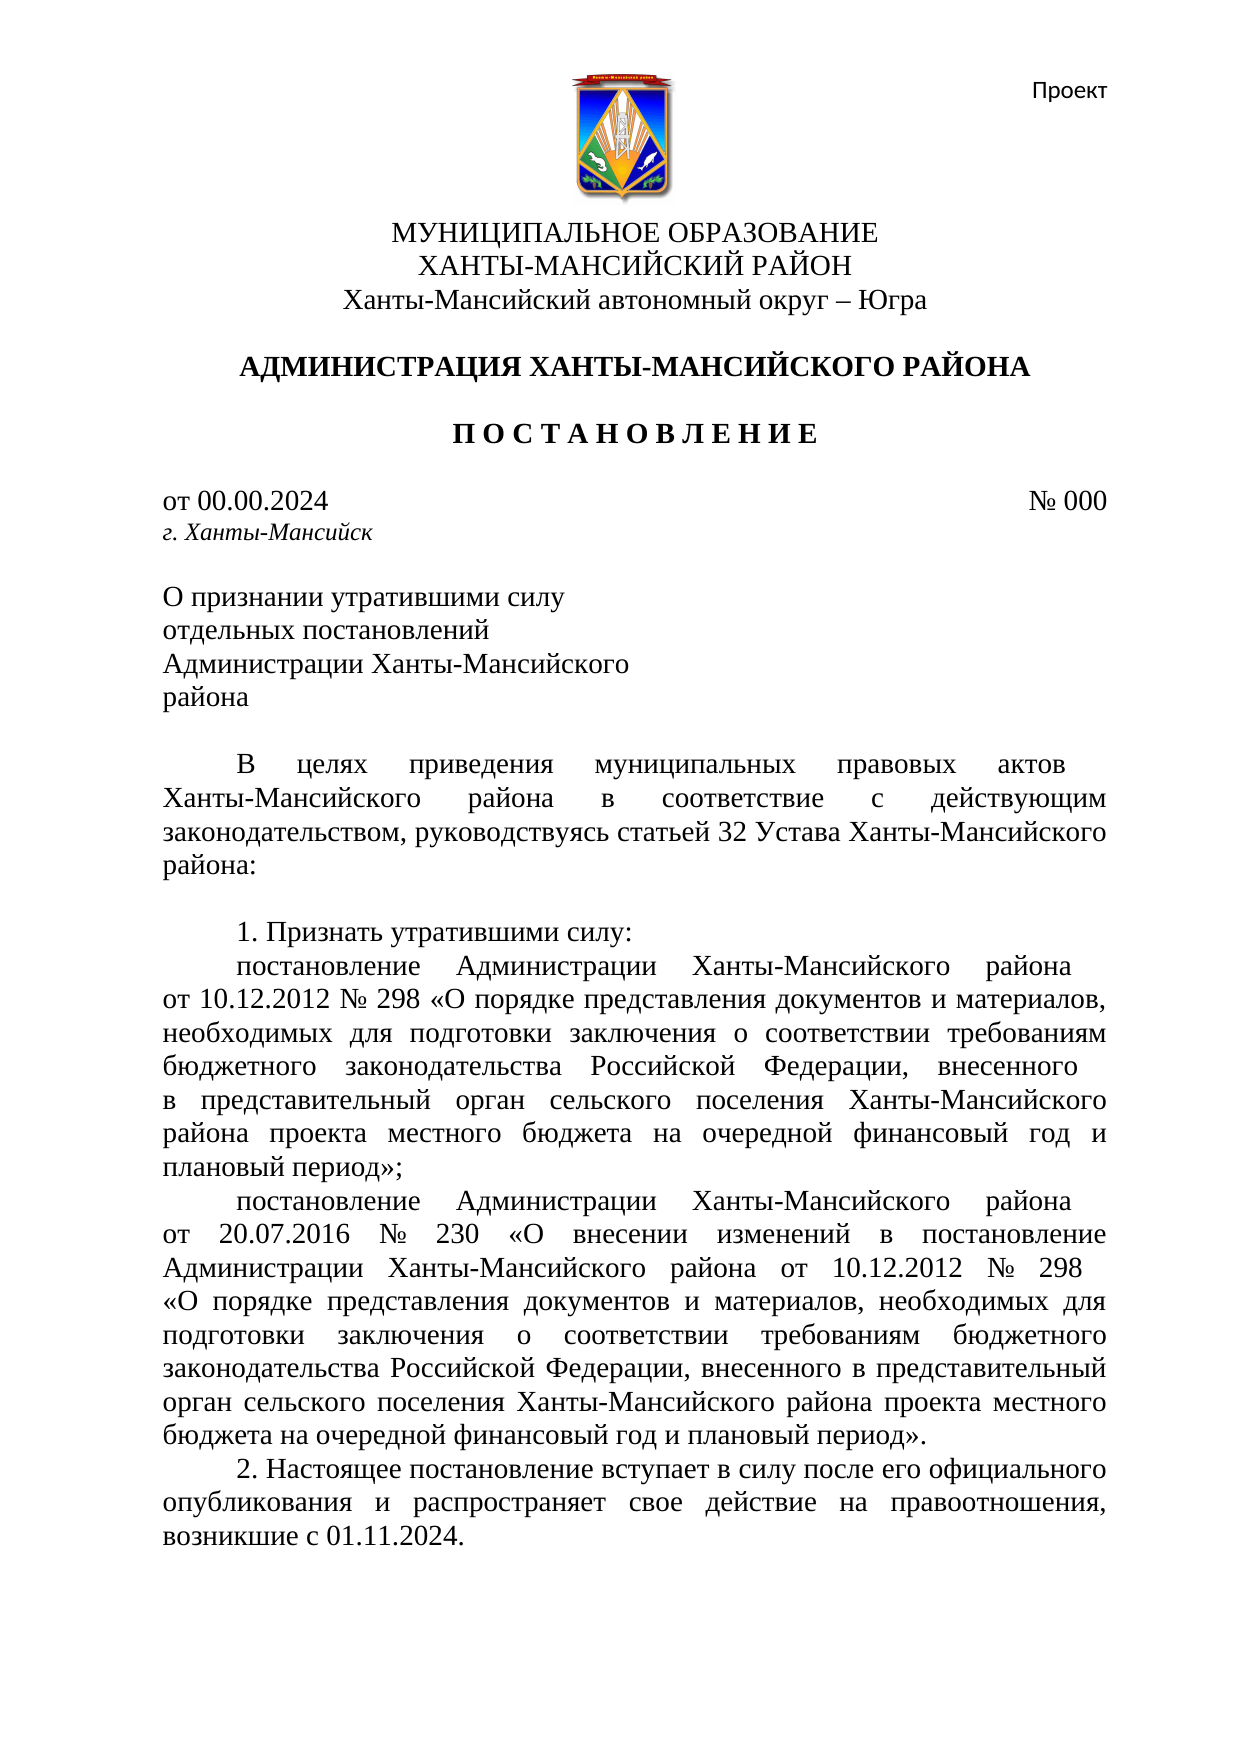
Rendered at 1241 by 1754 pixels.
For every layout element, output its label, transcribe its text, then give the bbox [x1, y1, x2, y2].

text ХАНТЫ-МАНСИЙСКИЙ РАЙОН [162, 248, 1107, 282]
text МУНИЦИПАЛЬНОЕ ОБРАЗОВАНИЕ [162, 215, 1107, 248]
text постановление Администрации Ханты-Мансийского района от 20.07.2016 № 230 «О внесении изменений в постановление Администрации Ханты-Мансийского района от 10.12.2012 № 298 «О порядке представления документов и материалов, необходимых для подготовки заключения о соответствии требованиям бюджетного законодательства Российской Федерации, внесенного в представительный орган сельского поселения Ханты-Мансийского района проекта местного бюджета на очередной финансовый год и плановый период». [162, 1183, 1107, 1451]
text отдельных постановлений [162, 612, 1107, 646]
text района [162, 679, 1107, 713]
text П О С Т А Н О В Л Е Н И Е [162, 416, 1107, 449]
text О признании утратившими силу [162, 579, 1107, 612]
text В целях приведения муниципальных правовых актов Ханты-Мансийского района в соответствие с действующим законодательством, руководствуясь статьей 32 Устава Ханты-Мансийского района: [162, 747, 1107, 881]
list Признать утратившими силу: [162, 914, 1107, 948]
text от 00.00.2024 № 000 [162, 483, 1107, 517]
text АДМИНИСТРАЦИЯ ХАНТЫ-МАНСИЙСКОГО РАЙОНА [162, 349, 1107, 382]
text Администрации Ханты-Мансийского [162, 646, 1107, 679]
text 2. Настоящее постановление вступает в силу после его официального опубликования и распространяет свое действие на правоотношения, возникшие с 01.11.2024. [162, 1451, 1107, 1552]
text г. Ханты-Мансийск [162, 517, 1107, 545]
text постановление Администрации Ханты-Мансийского района от 10.12.2012 № 298 «О порядке представления документов и материалов, необходимых для подготовки заключения о соответствии требованиям бюджетного законодательства Российской Федерации, внесенного в представительный орган сельского поселения Ханты-Мансийского района проекта местного бюджета на очередной финансовый год и плановый период»; [162, 948, 1107, 1183]
text Ханты-Мансийский автономный округ – Югра [162, 282, 1107, 315]
